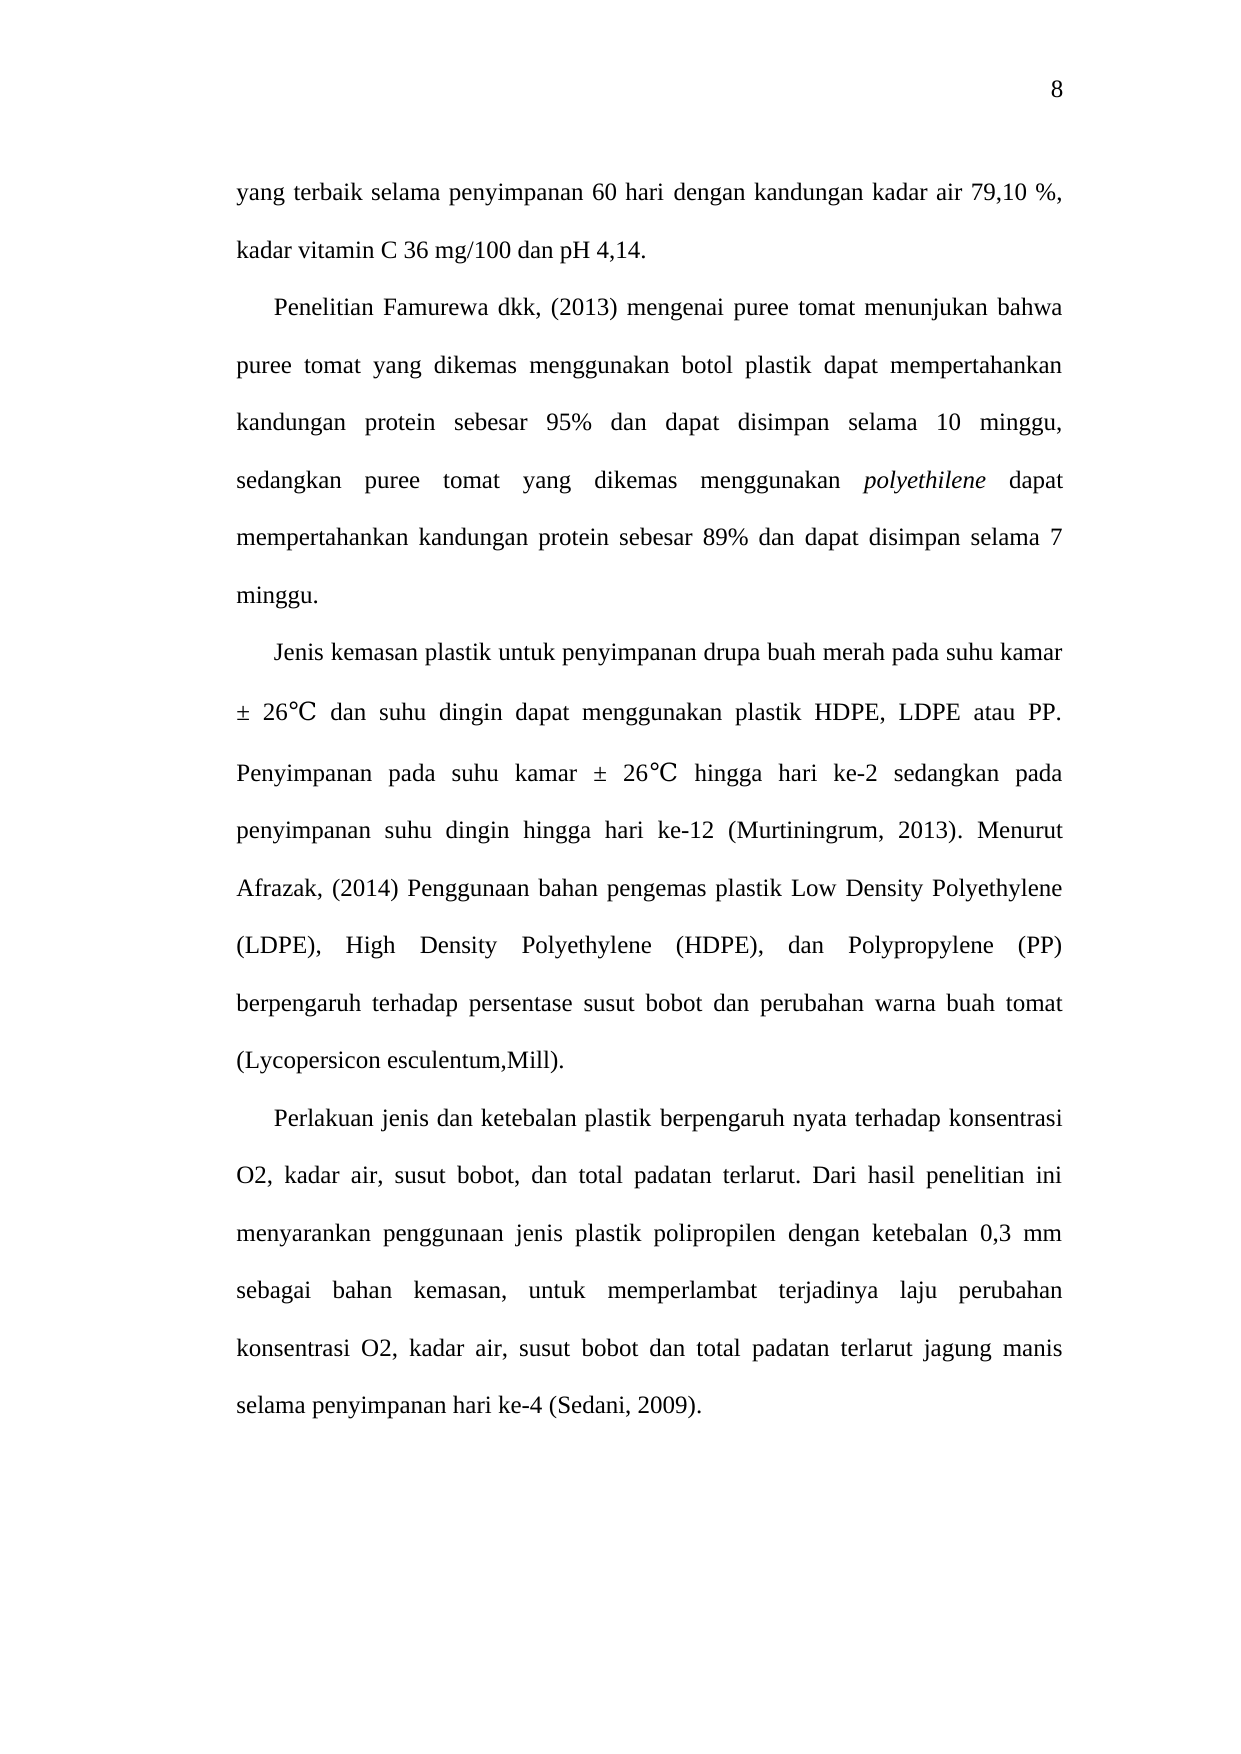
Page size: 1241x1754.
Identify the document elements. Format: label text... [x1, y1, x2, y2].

text Jenis kemasan plastik untuk penyimpanan drupa buah merah pada suhu kamar ± 26℃ dan suhu dingin dapat menggunakan plastik HDPE, LDPE atau PP. Penyimpanan pada suhu kamar ± 26℃ hingga hari ke-2 sedangkan pada penyimpanan suhu dingin hingga hari ke-12 (Murtiningrum, 2013). Menurut Afrazak, (2014) Penggunaan bahan pengemas plastik Low Density Polyethylene (LDPE), High Density Polyethylene (HDPE), dan Polypropylene (PP) berpengaruh terhadap persentase susut bobot dan perubahan warna buah tomat (Lycopersicon esculentum,Mill). [236, 637, 1063, 1074]
text Perlakuan jenis dan ketebalan plastik berpengaruh nyata terhadap konsentrasi O2, kadar air, susut bobot, dan total padatan terlarut. Dari hasil penelitian ini menyarankan penggunaan jenis plastik polipropilen dengan ketebalan 0,3 mm sebagai bahan kemasan, untuk memperlambat terjadinya laju perubahan konsentrasi O2, kadar air, susut bobot dan total padatan terlarut jagung manis selama penyimpanan hari ke-4 (Sedani, 2009). [236, 1103, 1063, 1419]
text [236, 177, 1063, 263]
text Penelitian Famurewa dkk, (2013) mengenai puree tomat menunjukan bahwa puree tomat yang dikemas menggunakan botol plastik dapat mempertahankan kandungan protein sebesar 95% dan dapat disimpan selama 10 minggu, sedangkan puree tomat yang dikemas menggunakan polyethilene dapat mempertahankan kandungan protein sebesar 89% dan dapat disimpan selama 7 minggu. [236, 292, 1063, 608]
